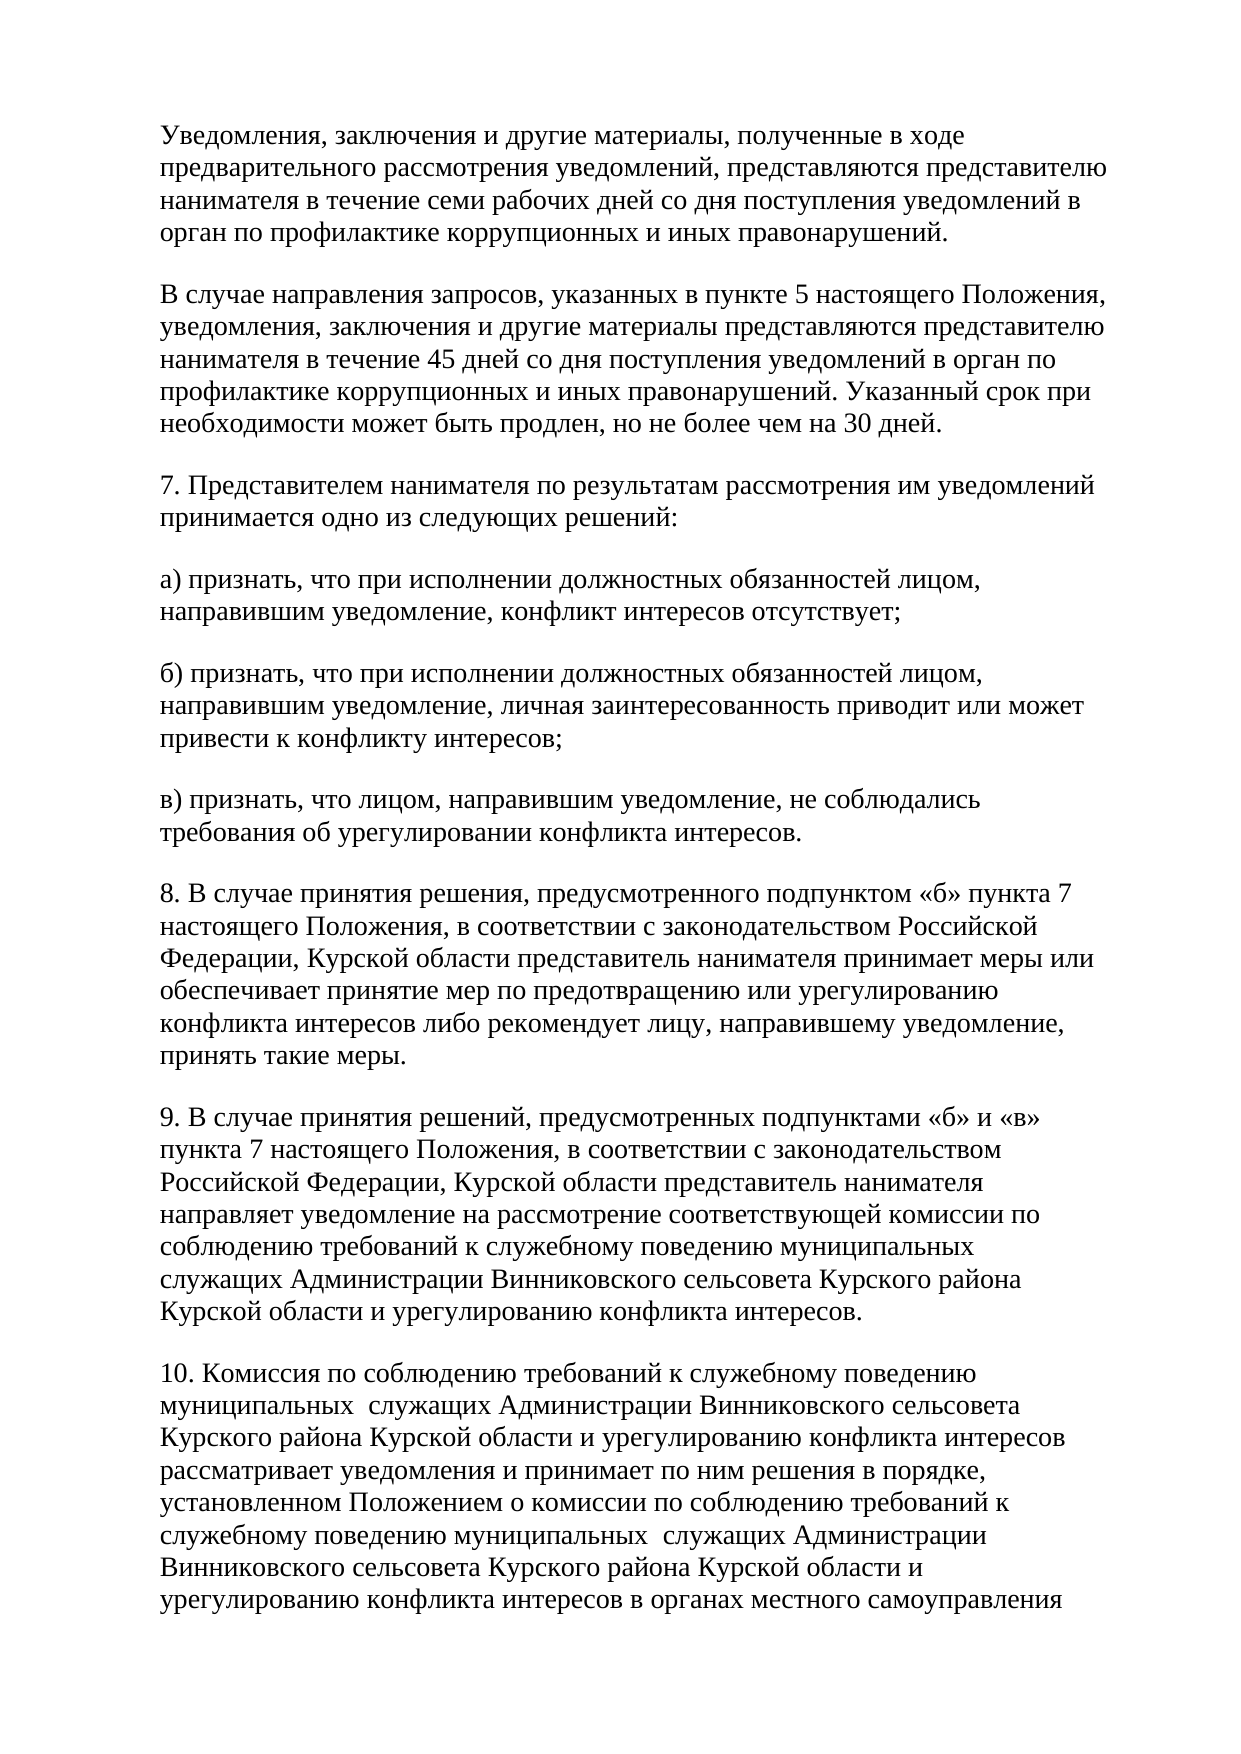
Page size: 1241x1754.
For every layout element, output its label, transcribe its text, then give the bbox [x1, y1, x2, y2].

text 7. Представителем нанимателя по результатам рассмотрения им уведомлений принимается одно из следующих решений: [159, 468, 1110, 533]
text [159, 1356, 1110, 1615]
text В случае направления запросов, указанных в пункте 5 настоящего Положения, уведомления, заключения и другие материалы представляются представителю нанимателя в течение 45 дней со дня поступления уведомлений в орган по профилактике коррупционных и иных правонарушений. Указанный срок при необходимости может быть продлен, но не более чем на 30 дней. [159, 277, 1110, 439]
text в) признать, что лицом, направившим уведомление, не соблюдались требования об урегулировании конфликта интересов. [159, 782, 1110, 847]
text а) признать, что при исполнении должностных обязанностей лицом, направившим уведомление, конфликт интересов отсутствует; [159, 562, 1110, 627]
text 9. В случае принятия решений, предусмотренных подпунктами «б» и «в» пункта 7 настоящего Положения, в соответствии с законодательством Российской Федерации, Курской области представитель нанимателя направляет уведомление на рассмотрение соответствующей комиссии по соблюдению требований к служебному поведению муниципальных служащих Администрации Винниковского сельсовета Курского района Курской области и урегулированию конфликта интересов. [159, 1100, 1110, 1327]
text Уведомления, заключения и другие материалы, полученные в ходе предварительного рассмотрения уведомлений, представляются представителю нанимателя в течение семи рабочих дней со дня поступления уведомлений в орган по профилактике коррупционных и иных правонарушений. [159, 118, 1110, 248]
text 8. В случае принятия решения, предусмотренного подпунктом «б» пункта 7 настоящего Положения, в соответствии с законодательством Российской Федерации, Курской области представитель нанимателя принимает меры или обеспечивает принятие мер по предотвращению или урегулированию конфликта интересов либо рекомендует лицу, направившему уведомление, принять такие меры. [159, 876, 1110, 1071]
text б) признать, что при исполнении должностных обязанностей лицом, направившим уведомление, личная заинтересованность приводит или может привести к конфликту интересов; [159, 656, 1110, 753]
